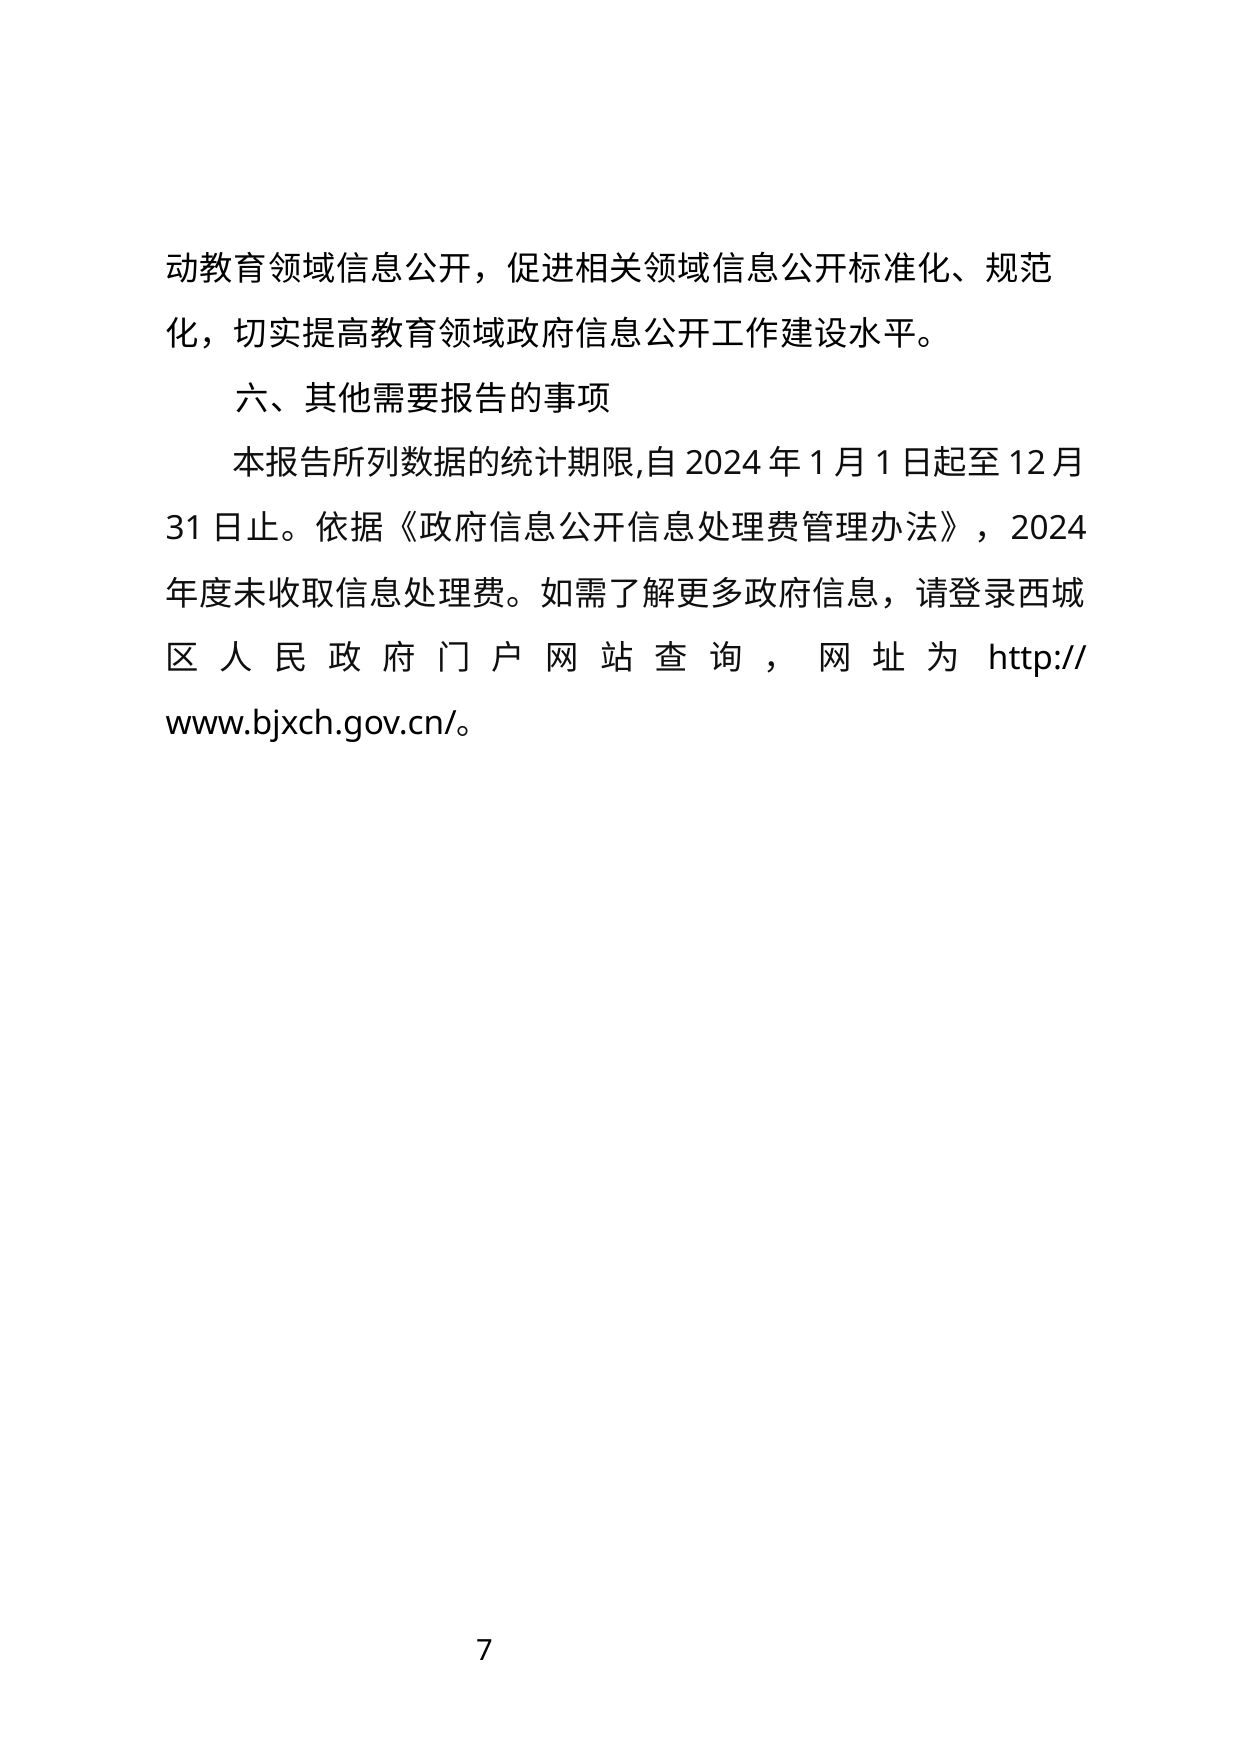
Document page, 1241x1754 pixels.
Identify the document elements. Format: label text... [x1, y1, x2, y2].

text 六、其他需要报告的事项 [165, 363, 1087, 428]
text 本报告所列数据的统计期限,自2024年1月1日起至12月31日止。依据《政府信息公开信息处理费管理办法》，2024年度未收取信息处理费。如需了解更多政府信息，请登录西城区人民政府门户网站查询，网址为http://www.bjxch.gov.cn/。 [165, 428, 1087, 753]
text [165, 233, 1087, 363]
